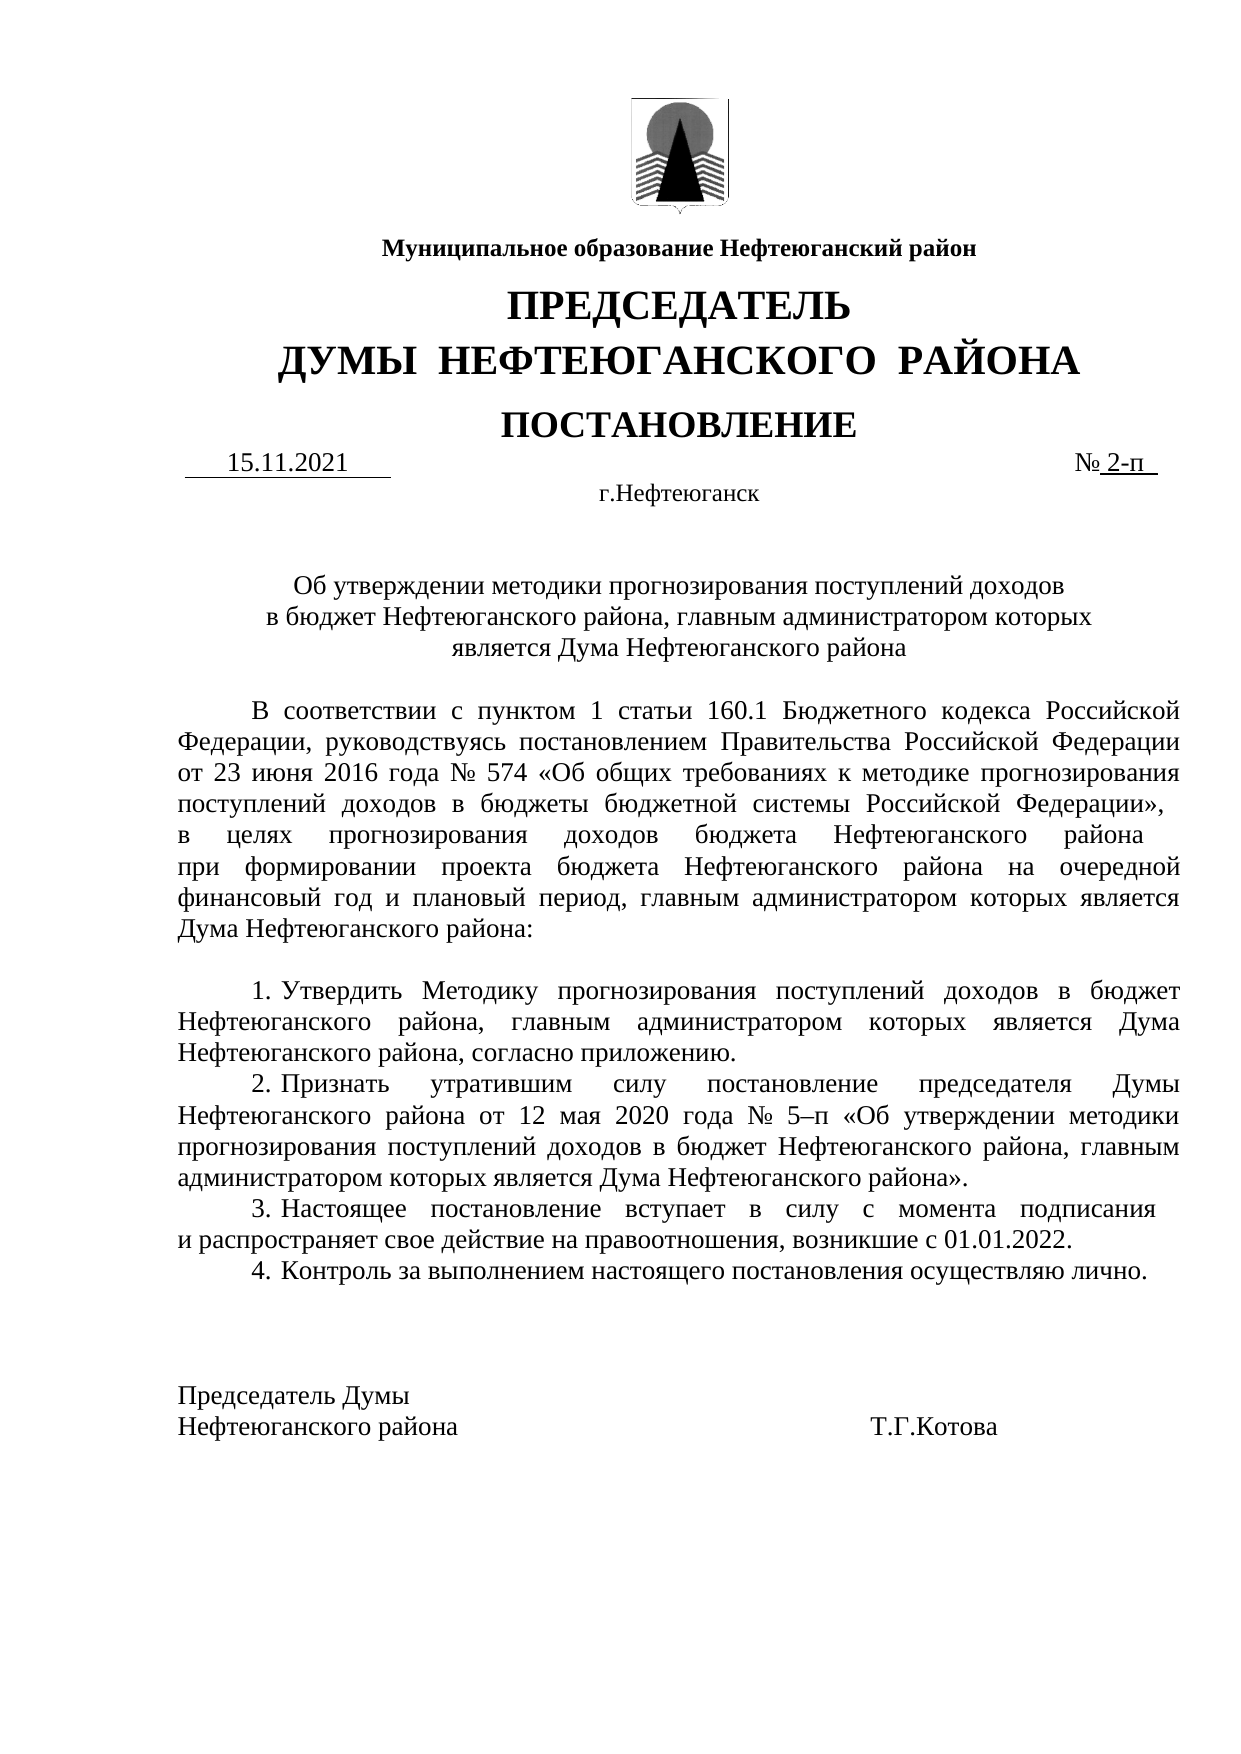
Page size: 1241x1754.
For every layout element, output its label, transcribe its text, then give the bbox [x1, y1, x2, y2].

text Председатель Думы [177, 1379, 1181, 1410]
list Настоящее постановление вступает в силу с момента подписания и распространяет свое действие на правоотношения, возникшие с 01.01.2022. [177, 1192, 1181, 1254]
table_header 15.11.2021 [185, 446, 391, 477]
text председатель [177, 281, 1181, 328]
list Признать утратившим силу постановление председателя Думы Нефтеюганского района от 12 мая 2020 года № 5–п «Об утверждении методики прогнозирования поступлений доходов в бюджет Нефтеюганского района, главным администратором которых является Дума Нефтеюганского района». [177, 1068, 1181, 1192]
list Контроль за выполнением настоящего постановления осуществляю лично. [251, 1254, 1181, 1286]
table_header № 2-п .. [391, 446, 1178, 477]
list Утвердить Методику прогнозирования поступлений доходов в бюджет Нефтеюганского района, главным администратором которых является Дума Нефтеюганского района, согласно приложению. [177, 974, 1181, 1068]
text Об утверждении методики прогнозирования поступлений доходов [177, 569, 1181, 600]
text ПОСТАНОВЛЕНИЕ [177, 403, 1181, 446]
text в бюджет Нефтеюганского района, главным администратором которых [177, 600, 1181, 632]
text является Дума Нефтеюганского района [177, 632, 1181, 663]
text г.Нефтеюганск [177, 478, 1181, 507]
text Думы Нефтеюганского района [177, 336, 1181, 384]
text Муниципальное образование Нефтеюганский район [177, 233, 1181, 261]
text Нефтеюганского района Т.Г.Котова [177, 1410, 1181, 1441]
text В соответствии с пунктом 1 статьи 160.1 Бюджетного кодекса Российской Федерации, руководствуясь постановлением Правительства Российской Федерации от 23 июня 2016 года № 574 «Об общих требованиях к методике прогнозирования поступлений доходов в бюджеты бюджетной системы Российской Федерации», в целях прогнозирования доходов бюджета Нефтеюганского района при формировании проекта бюджета Нефтеюганского района на очередной финансовый год и плановый период, главным администратором которых является Дума Нефтеюганского района: [177, 694, 1181, 943]
